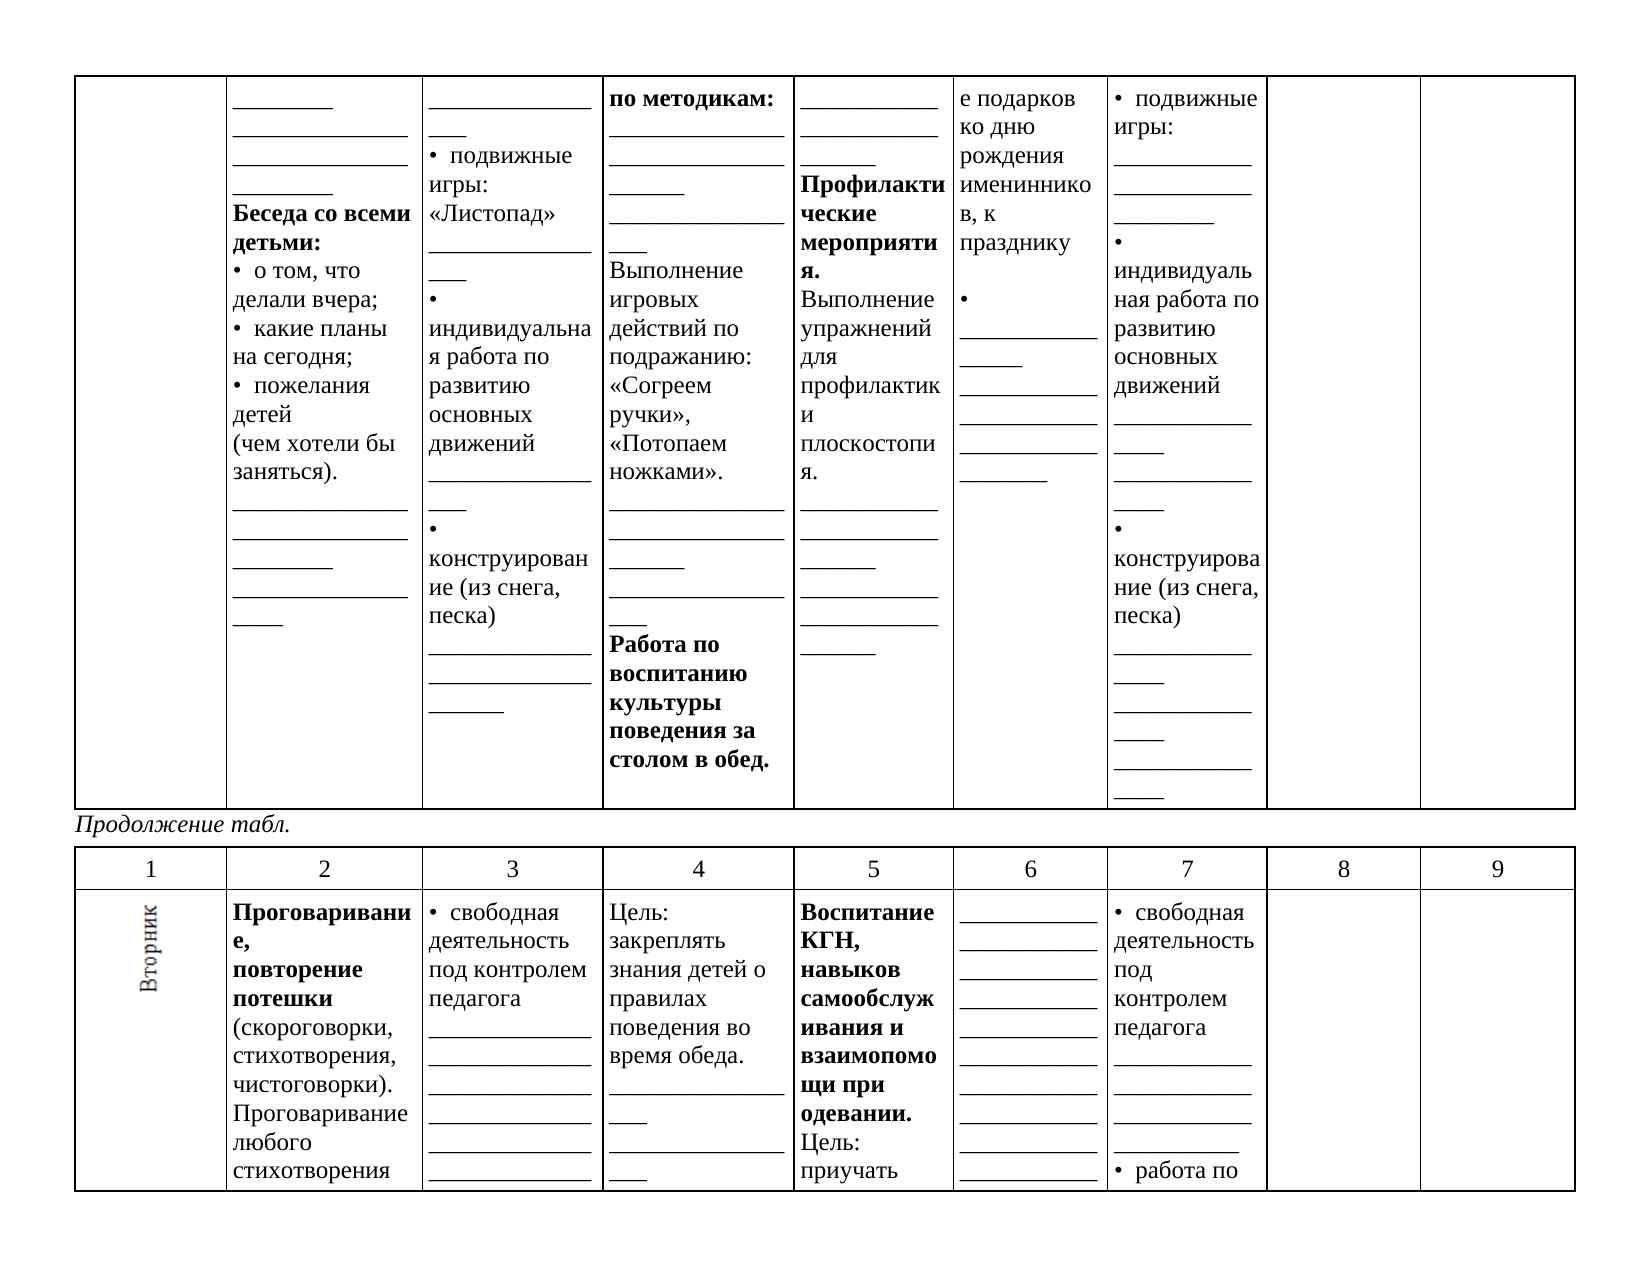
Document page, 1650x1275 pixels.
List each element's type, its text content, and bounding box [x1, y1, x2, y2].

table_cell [604, 77, 793, 808]
table_header 8 [1268, 848, 1420, 889]
picture [137, 896, 164, 1000]
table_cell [227, 890, 422, 1190]
table_cell [1268, 890, 1420, 1190]
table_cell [954, 890, 1107, 1190]
table_cell [1268, 77, 1420, 808]
table_header 4 [604, 848, 793, 889]
table_header 9 [1421, 848, 1574, 889]
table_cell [1108, 77, 1266, 808]
table_cell [1421, 890, 1574, 1190]
table_header 5 [795, 848, 953, 889]
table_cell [227, 77, 422, 808]
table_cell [795, 77, 953, 808]
text Продолжение табл. [75, 810, 1575, 838]
table_cell [76, 890, 226, 1190]
table_header 2 [227, 848, 422, 889]
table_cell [423, 890, 602, 1190]
table_header 1 [76, 848, 226, 889]
table_cell [76, 77, 226, 808]
table_header 3 [423, 848, 602, 889]
table_cell [1421, 77, 1574, 808]
table_header 7 [1108, 848, 1266, 889]
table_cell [1108, 890, 1266, 1190]
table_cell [795, 890, 953, 1190]
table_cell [604, 890, 793, 1190]
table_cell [423, 77, 602, 808]
table_header 6 [954, 848, 1107, 889]
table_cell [954, 77, 1107, 808]
